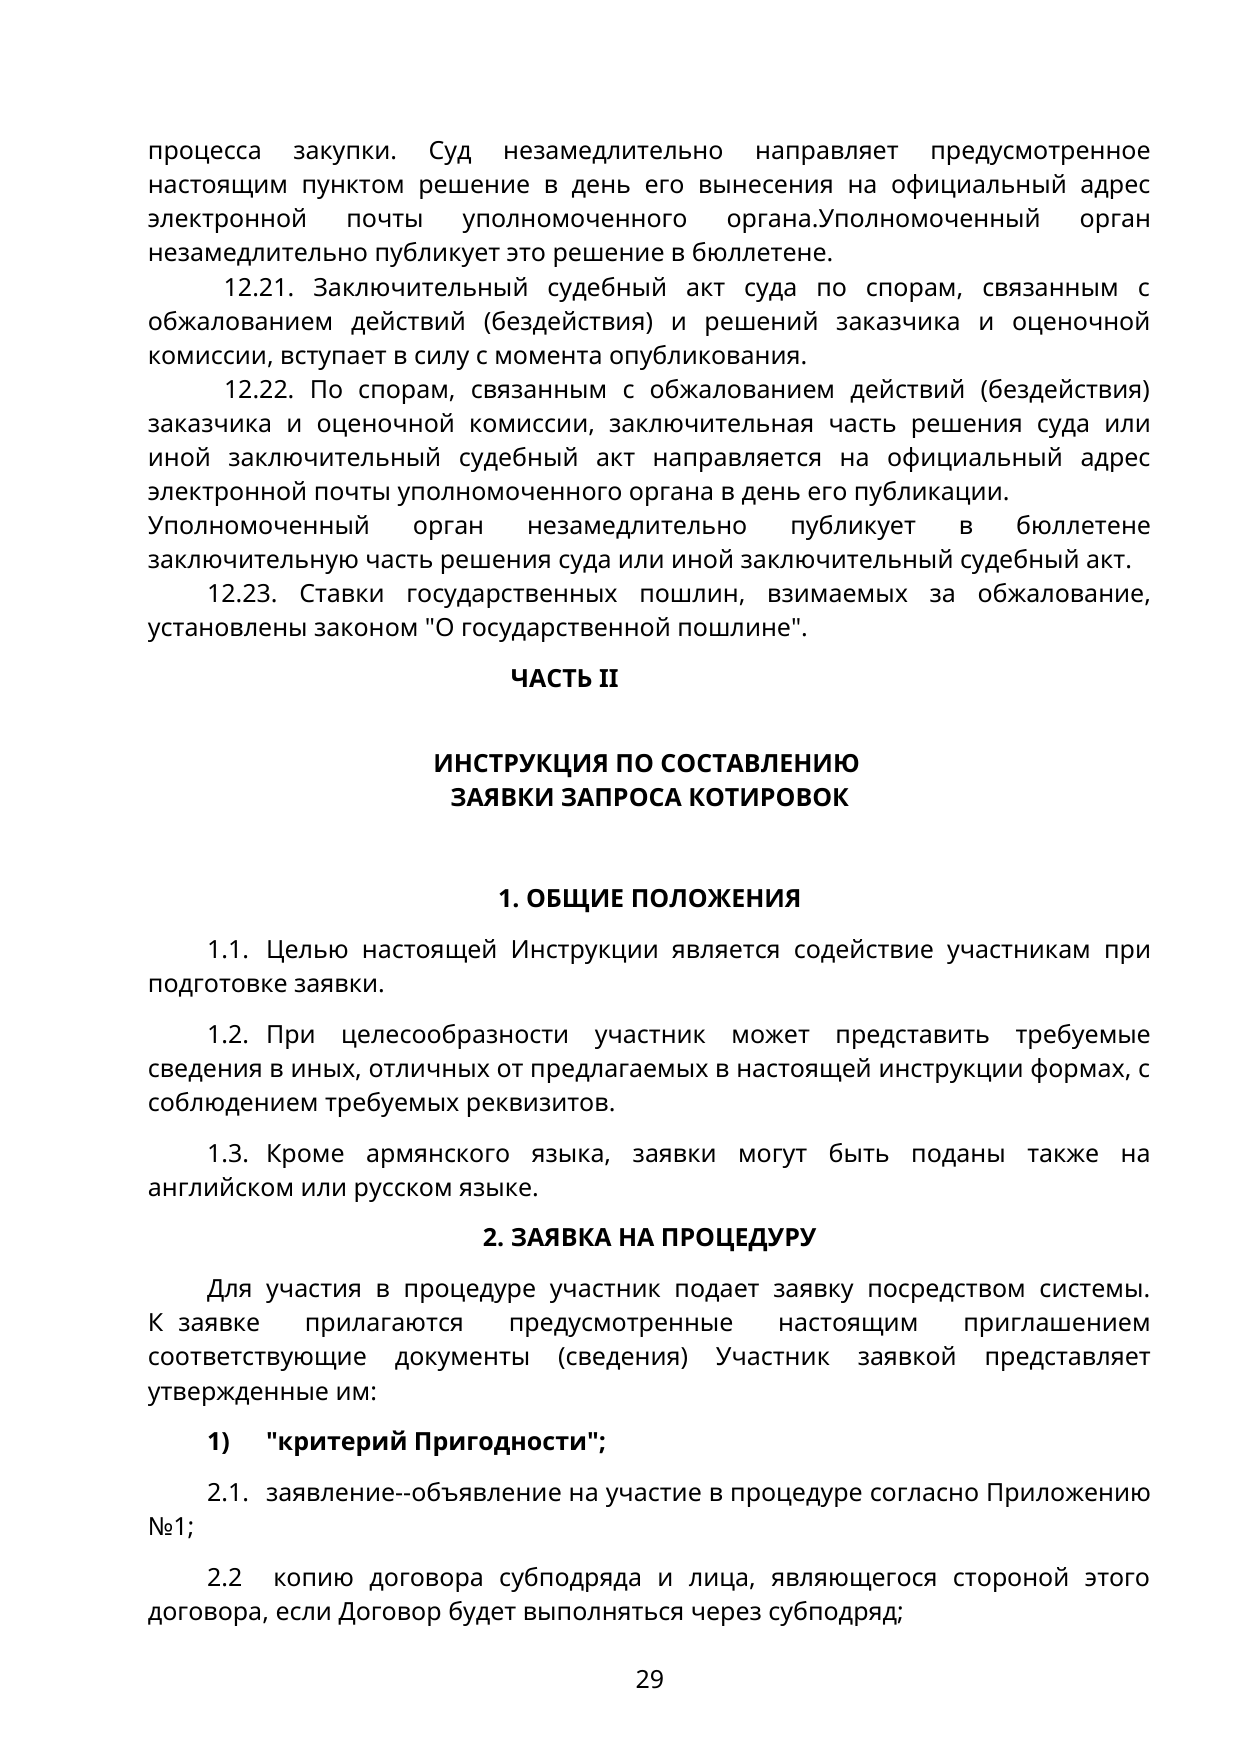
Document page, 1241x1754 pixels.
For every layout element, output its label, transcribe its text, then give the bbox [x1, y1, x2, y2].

text 12.21. Заключительный судебный акт суда по спорам, связанным с обжалованием действий (бездействия) и решений заказчика и оценочной комиссии, вступает в силу с момента опубликования. [148, 269, 1152, 371]
text 2.2 копию договора субподряда и лица, являющегося стороной этого договора, если Договор будет выполняться через субподряд; [148, 1559, 1152, 1627]
text 1.3. Кроме армянского языка, заявки могут быть поданы также на английском или русском языке. [148, 1135, 1152, 1203]
text ИНСТРУКЦИЯ ПО СОСТАВЛЕНИЮ ЗАЯВКИ ЗАПРОСА КОТИРОВОК [148, 745, 1152, 813]
text Уполномоченный орган незамедлительно публикует в бюллетене заключительную часть решения суда или иной заключительный судебный акт. [148, 508, 1152, 576]
text 1) "критерий Пригодности"; [148, 1424, 1152, 1458]
text 2.1. заявление--объявлениe на участие в процедуре согласно Приложению №1; [148, 1474, 1152, 1543]
text 12.22. По спорам, связанным с обжалованием действий (бездействия) заказчика и оценочной комиссии, заключительная часть решения суда или иной заключительный судебный акт направляется на официальный адрес электронной почты уполномоченного органа в день его публикации. [148, 371, 1152, 508]
text 1. ОБЩИЕ ПОЛОЖЕНИЯ [148, 881, 1152, 915]
text Для участия в процедуре участник подает заявку посредством системы. К заявке прилагаются предусмотренные настоящим приглашением соответствующие документы (сведения) Участник заявкой представляет утвержденные им: [148, 1271, 1152, 1407]
text 2. ЗАЯВКА НА ПРОЦЕДУРУ [148, 1220, 1152, 1254]
text 1.2. При целесообразности участник может представить требуемые сведения в иных, отличных от предлагаемых в настоящей инструкции формах, с соблюдением требуемых реквизитов. [148, 1016, 1152, 1118]
text 12.23. Ставки государственных пошлин, взимаемых за обжалование, установлены законом "О государственной пошлине". [148, 576, 1152, 644]
text 1.1. Целью настоящей Инструкции является содействие участникам при подготовке заявки. [148, 932, 1152, 1000]
text ЧАСТЬ II [148, 661, 1152, 694]
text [148, 133, 1152, 269]
